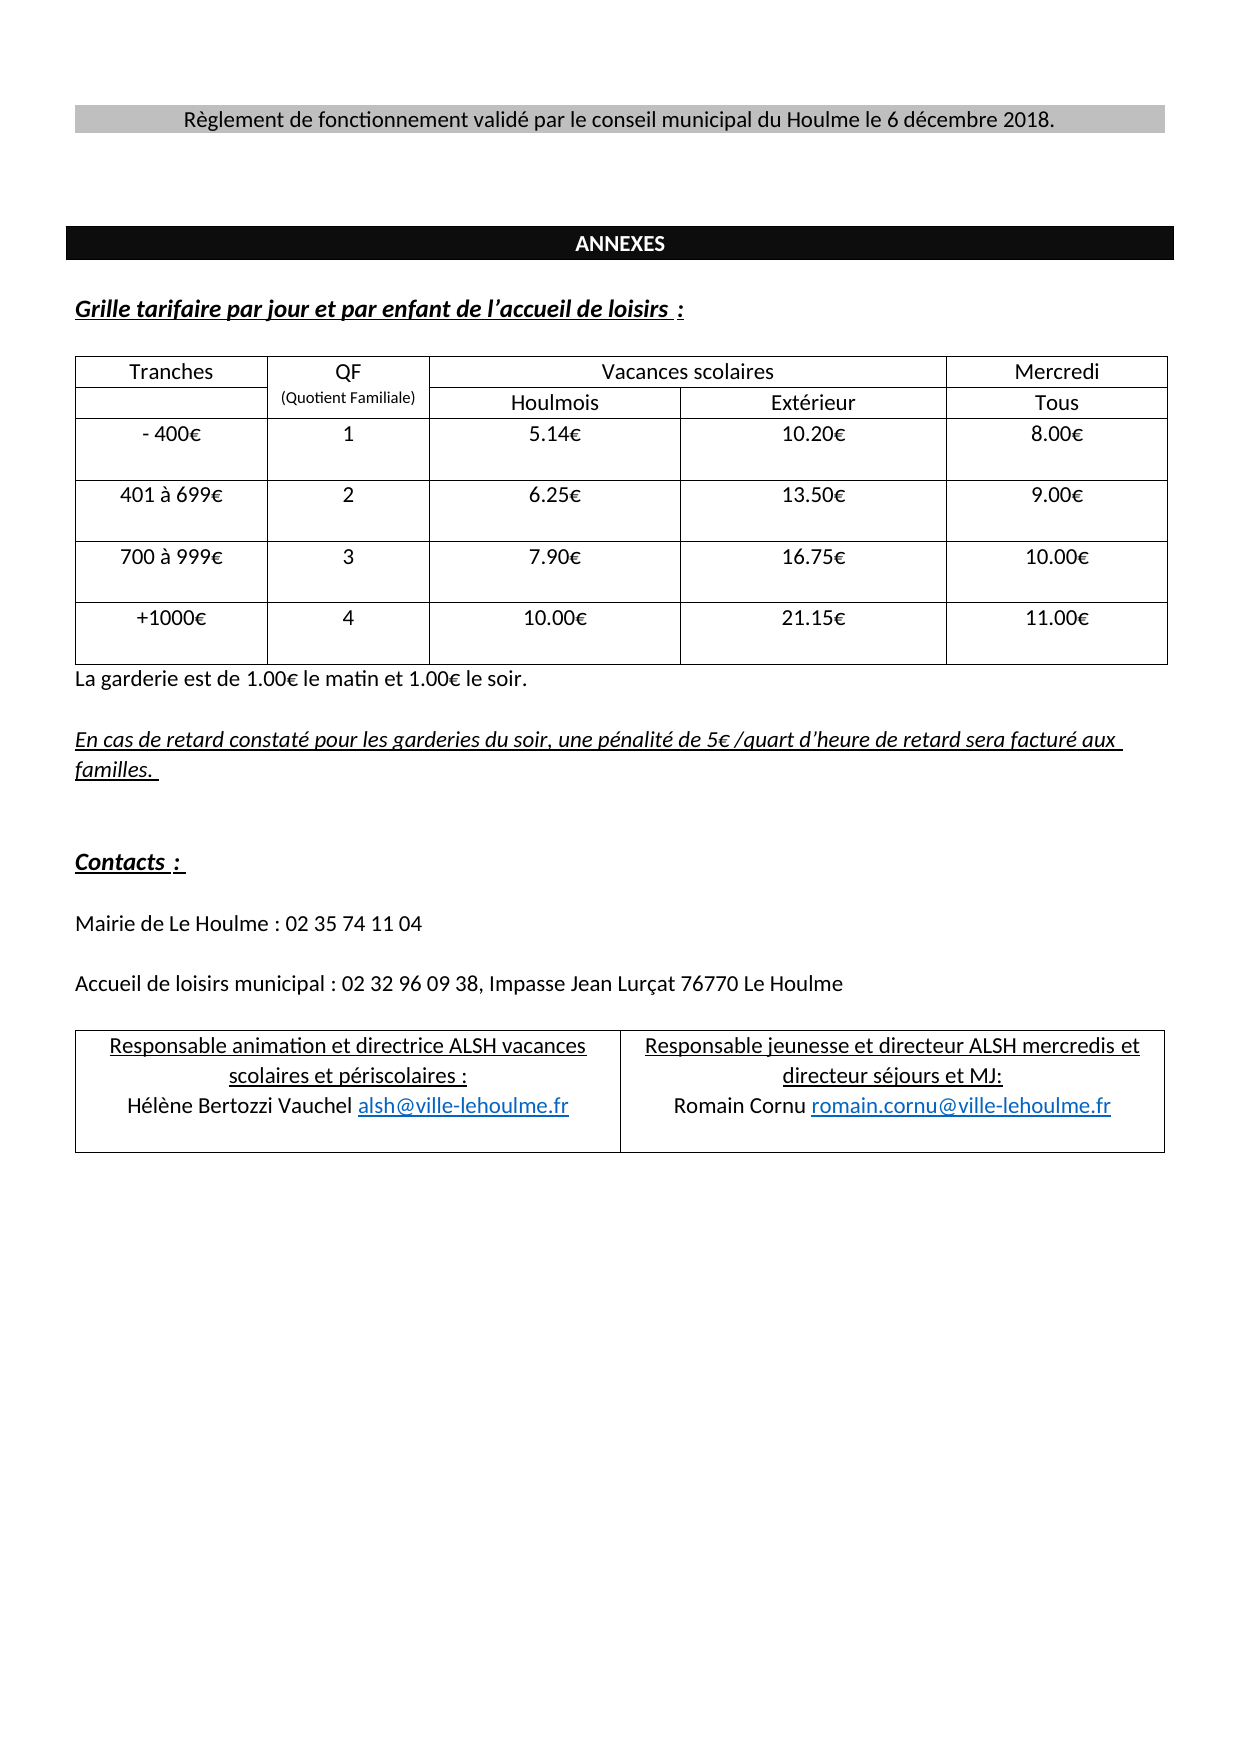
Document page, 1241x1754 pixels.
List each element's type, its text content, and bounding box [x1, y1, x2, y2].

table_cell 16.75€ [681, 542, 946, 602]
table_cell 10.00€ [947, 542, 1167, 602]
table_cell 10.00€ [430, 603, 680, 663]
text Contacts : [75, 846, 1165, 876]
table_cell Houlmois [430, 388, 680, 418]
text En cas de retard constaté pour les garderies du soir, une pénalité de 5€ /quart d’heure de retard sera facturé aux familles. [75, 725, 1165, 783]
table_header Responsable jeunesse et directeur ALSH mercredis et directeur séjours et MJ: Romain Cornu romain.cornu@ville-lehoulme.fr [621, 1031, 1164, 1152]
table_cell - 400€ [76, 419, 267, 479]
table_header Tranches [76, 357, 267, 387]
table_cell 13.50€ [681, 481, 946, 541]
table_cell [76, 388, 267, 418]
text Mairie de Le Houlme : 02 35 74 11 04 [75, 909, 1165, 937]
table_cell 10.20€ [681, 419, 946, 479]
table_cell Extérieur [681, 388, 946, 418]
table_cell 4 [268, 603, 429, 663]
text Règlement de fonctionnement validé par le conseil municipal du Houlme le 6 décembre 2018. [75, 105, 1165, 133]
text ANNEXES [67, 227, 1173, 259]
table_cell 6.25€ [430, 481, 680, 541]
table_cell 11.00€ [947, 603, 1167, 663]
table_cell 5.14€ [430, 419, 680, 479]
table_cell 1 [268, 419, 429, 479]
text Grille tarifaire par jour et par enfant de l’accueil de loisirs : [75, 293, 1165, 323]
table_cell 3 [268, 542, 429, 602]
table_cell 8.00€ [947, 419, 1167, 479]
table_header QF (Quotient Familiale) [268, 357, 429, 418]
table_cell 9.00€ [947, 481, 1167, 541]
table_cell 700 à 999€ [76, 542, 267, 602]
table_cell 7.90€ [430, 542, 680, 602]
table_header Responsable animation et directrice ALSH vacances scolaires et périscolaires : Hélène Bertozzi Vauchel alsh@ville-lehoulme.fr [76, 1031, 620, 1152]
table_cell 21.15€ [681, 603, 946, 663]
text La garderie est de 1.00€ le matin et 1.00€ le soir. [75, 665, 1165, 693]
text Accueil de loisirs municipal : 02 32 96 09 38, Impasse Jean Lurçat 76770 Le Houlme [75, 969, 1165, 997]
table_header Mercredi [947, 357, 1167, 387]
table_cell Tous [947, 388, 1167, 418]
table_cell 401 à 699€ [76, 481, 267, 541]
table_cell +1000€ [76, 603, 267, 663]
table_header Vacances scolaires [430, 357, 946, 387]
table_cell 2 [268, 481, 429, 541]
